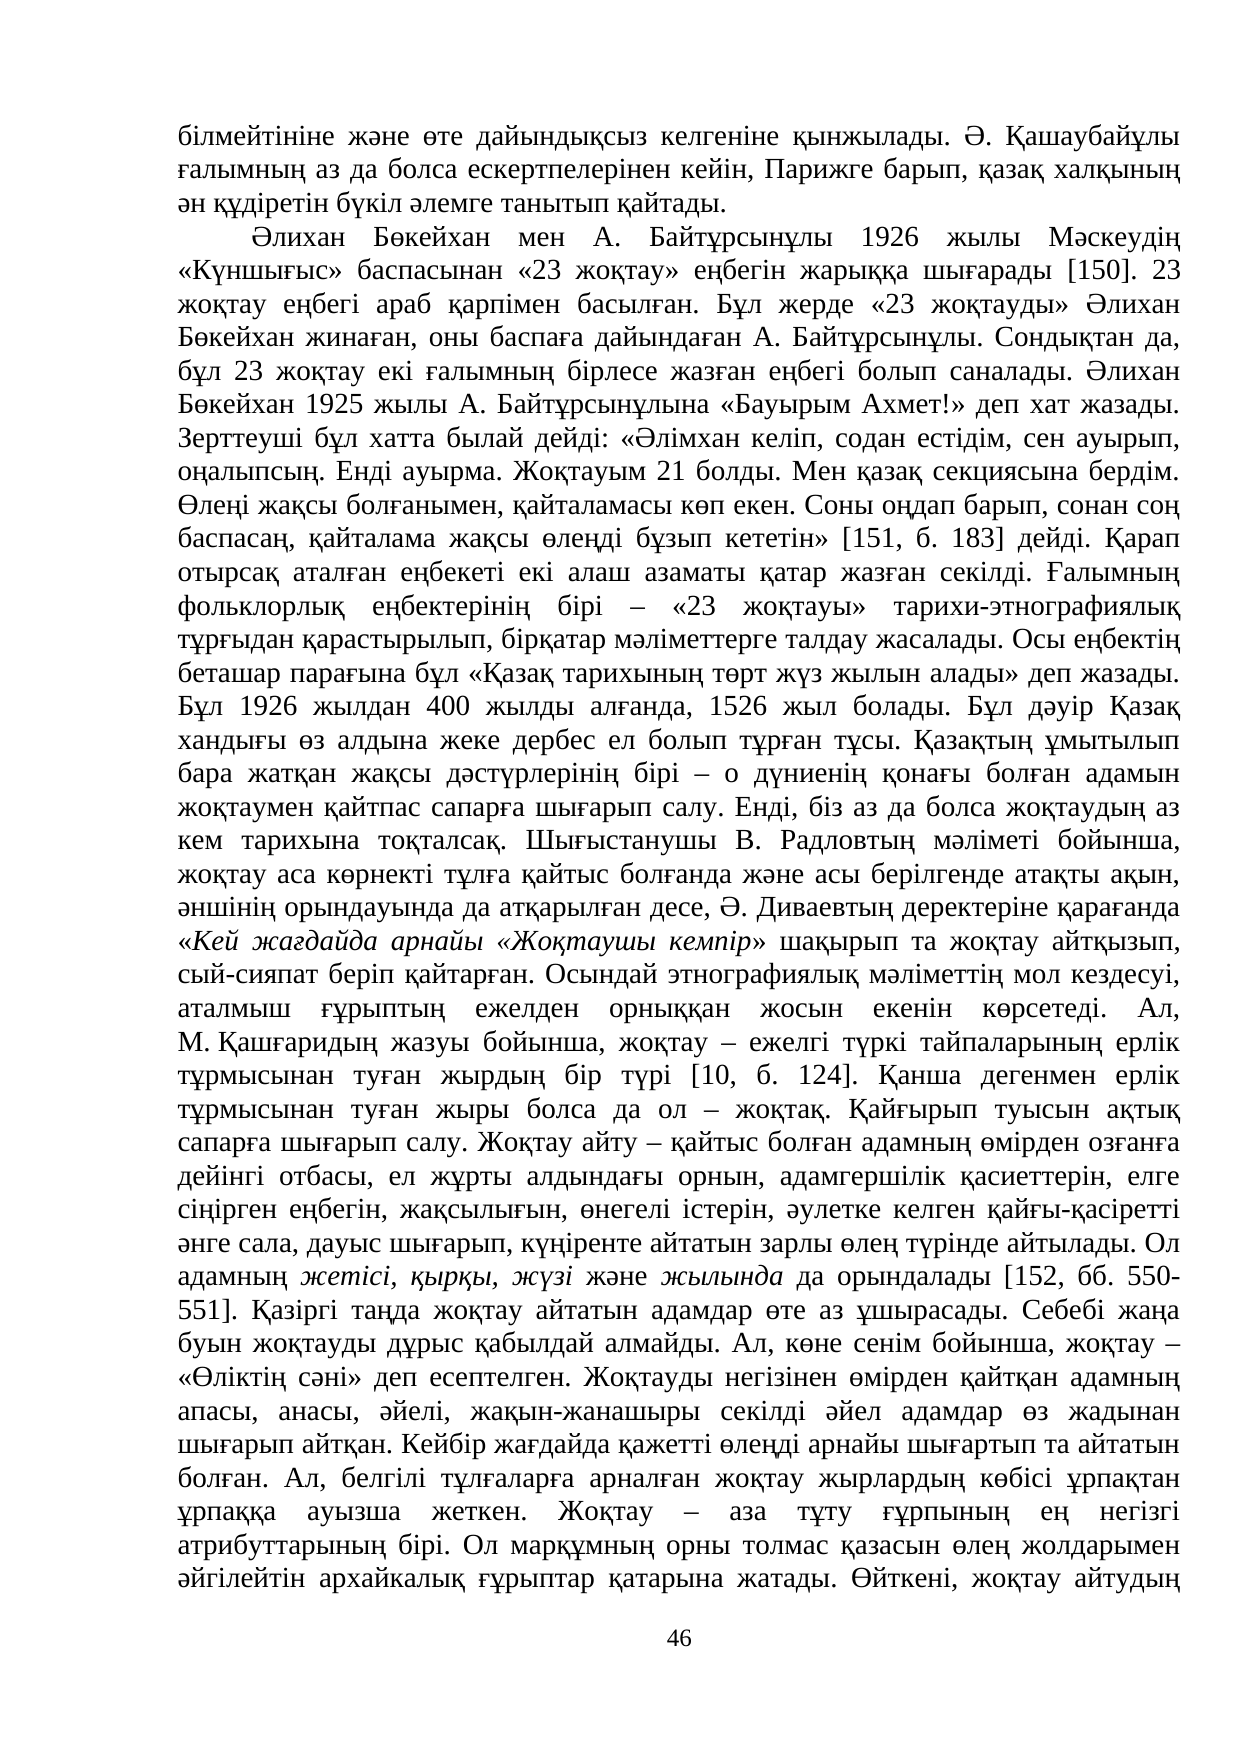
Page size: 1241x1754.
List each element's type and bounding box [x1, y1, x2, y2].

text [177, 219, 1181, 1594]
text [177, 118, 1181, 219]
